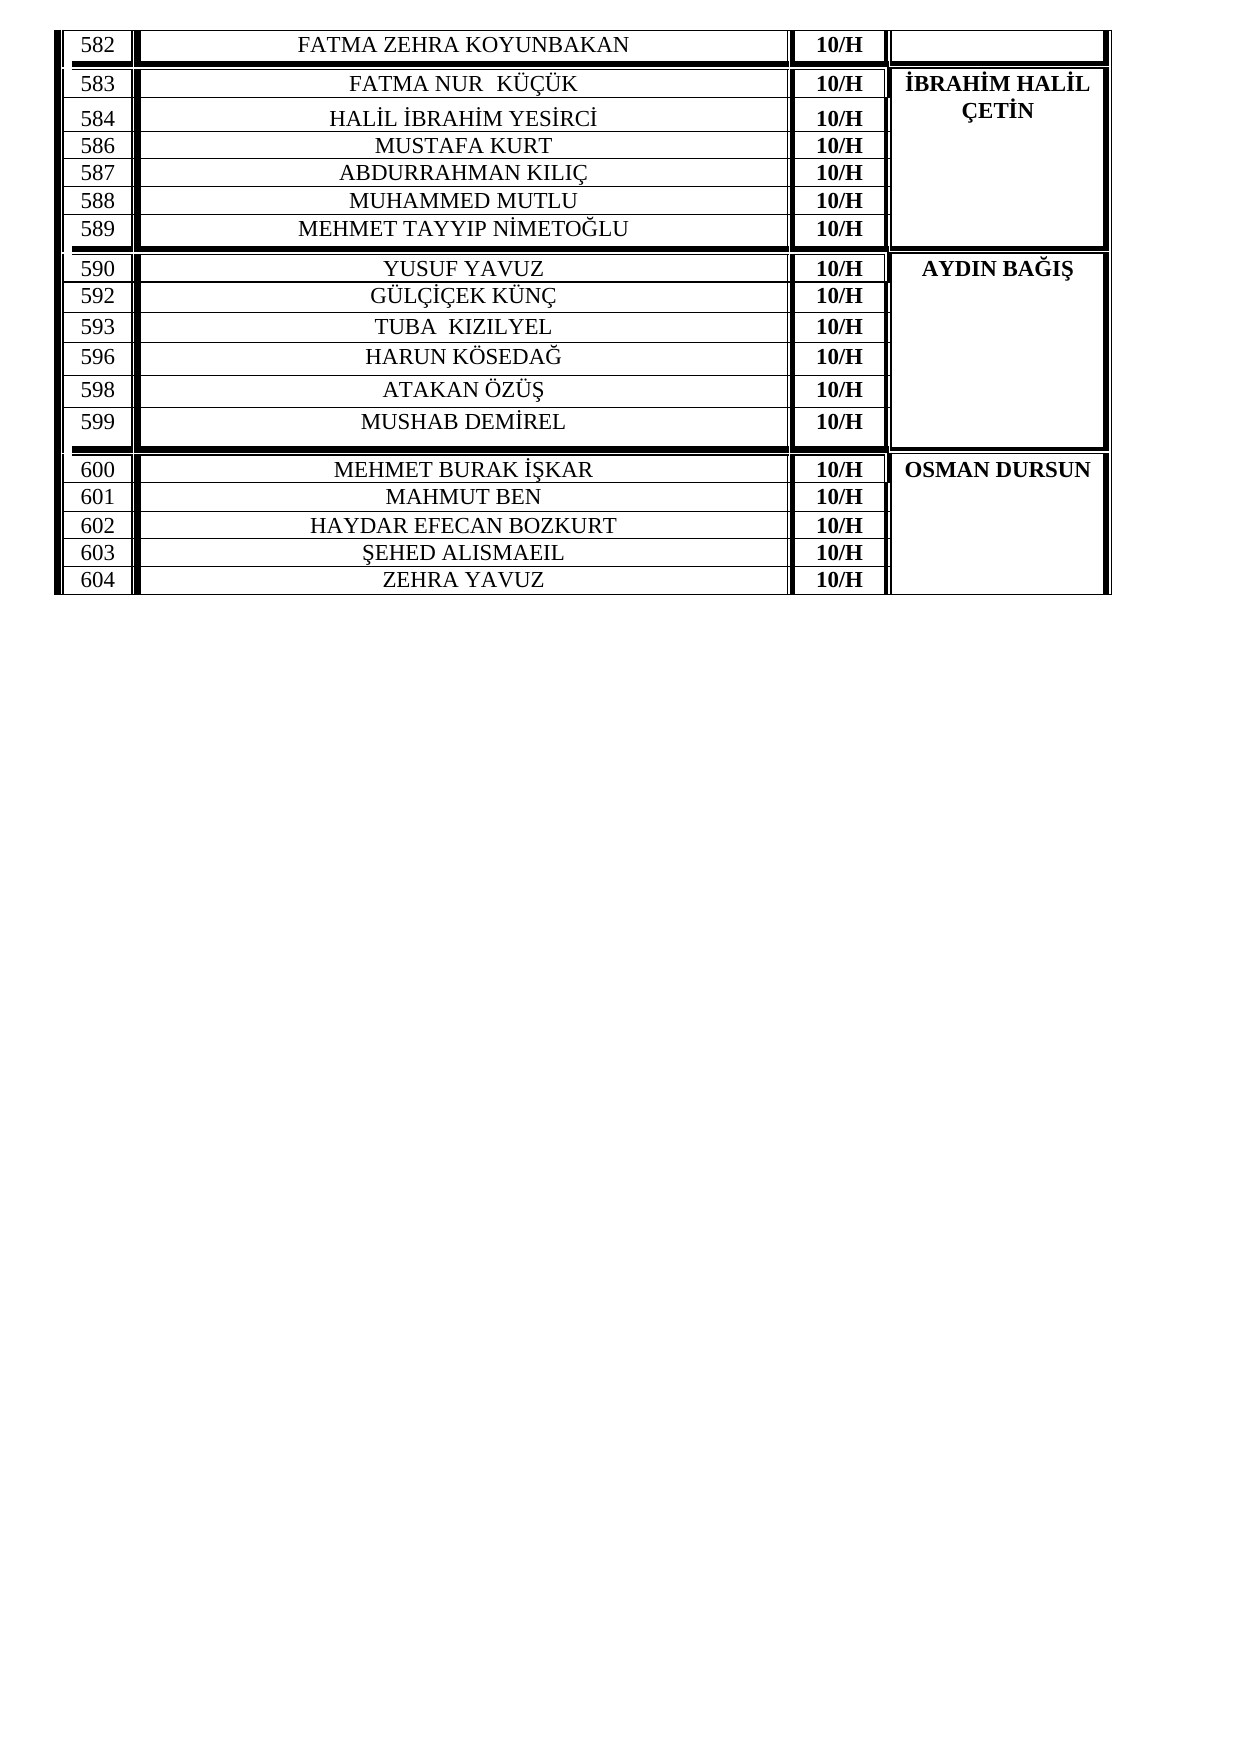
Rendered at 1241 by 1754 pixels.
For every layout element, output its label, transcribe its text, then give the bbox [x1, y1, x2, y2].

table_cell 590 [61, 246, 136, 281]
table_cell 598 [64, 376, 131, 407]
table_cell 584 [64, 98, 131, 131]
table_cell 10/H [795, 255, 884, 281]
table_cell 583 [61, 61, 136, 97]
table_cell 582 [64, 31, 131, 61]
table_cell ATAKAN ÖZÜŞ [141, 376, 787, 407]
table_cell ZEHRA YAVUZ [141, 567, 787, 594]
table_cell 10/H [795, 132, 884, 158]
table_cell 10/H [795, 408, 884, 446]
table_cell MUSTAFA KURT [141, 132, 787, 158]
table_cell 587 [64, 159, 131, 186]
table_cell 603 [64, 539, 131, 566]
table_cell HALİL İBRAHİM YESİRCİ [141, 98, 787, 131]
table_cell AYDIN BAĞIŞ [892, 254, 1103, 446]
table_cell 10/H [795, 98, 884, 131]
table_cell GÜLÇİÇEK KÜNÇ [141, 283, 787, 312]
table_cell 10/H [795, 31, 884, 61]
table_cell ŞEHED ALISMAEIL [141, 539, 787, 566]
table_cell 10/H [795, 483, 884, 511]
table_cell TUBA KIZILYEL [141, 313, 787, 342]
table_cell 10/H [795, 376, 884, 407]
table_cell 601 [64, 483, 131, 511]
table_cell 600 [61, 446, 136, 482]
table_cell MAHMUT BEN [141, 483, 787, 511]
table_cell ABDURRAHMAN KILIÇ [141, 159, 787, 186]
table_cell 593 [64, 313, 131, 342]
table_cell HAYDAR EFECAN BOZKURT [141, 512, 787, 538]
table_cell 602 [64, 512, 131, 538]
table_cell 10/H [795, 313, 884, 342]
table_cell MEHMET TAYYIP NİMETOĞLU [141, 215, 787, 246]
table_cell 10/H [795, 70, 884, 97]
table_cell 586 [64, 132, 131, 158]
table_cell MUHAMMED MUTLU [141, 187, 787, 214]
table_cell FATMA ZEHRA KOYUNBAKAN [141, 31, 787, 61]
table_cell 592 [64, 283, 131, 312]
table_cell 10/H [795, 215, 884, 246]
table_cell 588 [64, 187, 131, 214]
table_cell YUSUF YAVUZ [141, 255, 787, 281]
table_cell 10/H [795, 512, 884, 538]
table_cell 10/H [795, 159, 884, 186]
table_cell HARUN KÖSEDAĞ [141, 343, 787, 374]
table_cell OSMAN DURSUN [892, 454, 1103, 594]
table_cell 599 [64, 408, 131, 446]
table_cell MEHMET BURAK İŞKAR [141, 456, 787, 482]
table_cell 596 [64, 343, 131, 374]
table_cell 10/H [795, 567, 884, 594]
table_cell İBRAHİM HALİL ÇETİN [892, 69, 1103, 246]
table_cell 10/H [795, 456, 884, 482]
table_cell 589 [64, 215, 131, 246]
table_cell 10/H [795, 187, 884, 214]
table_cell 10/H [795, 343, 884, 374]
table_cell MUSHAB DEMİREL [141, 408, 787, 446]
table_cell 10/H [795, 283, 884, 312]
table_cell 10/H [795, 539, 884, 566]
table_cell 604 [64, 567, 131, 594]
table_cell FATMA NUR KÜÇÜK [141, 70, 787, 97]
